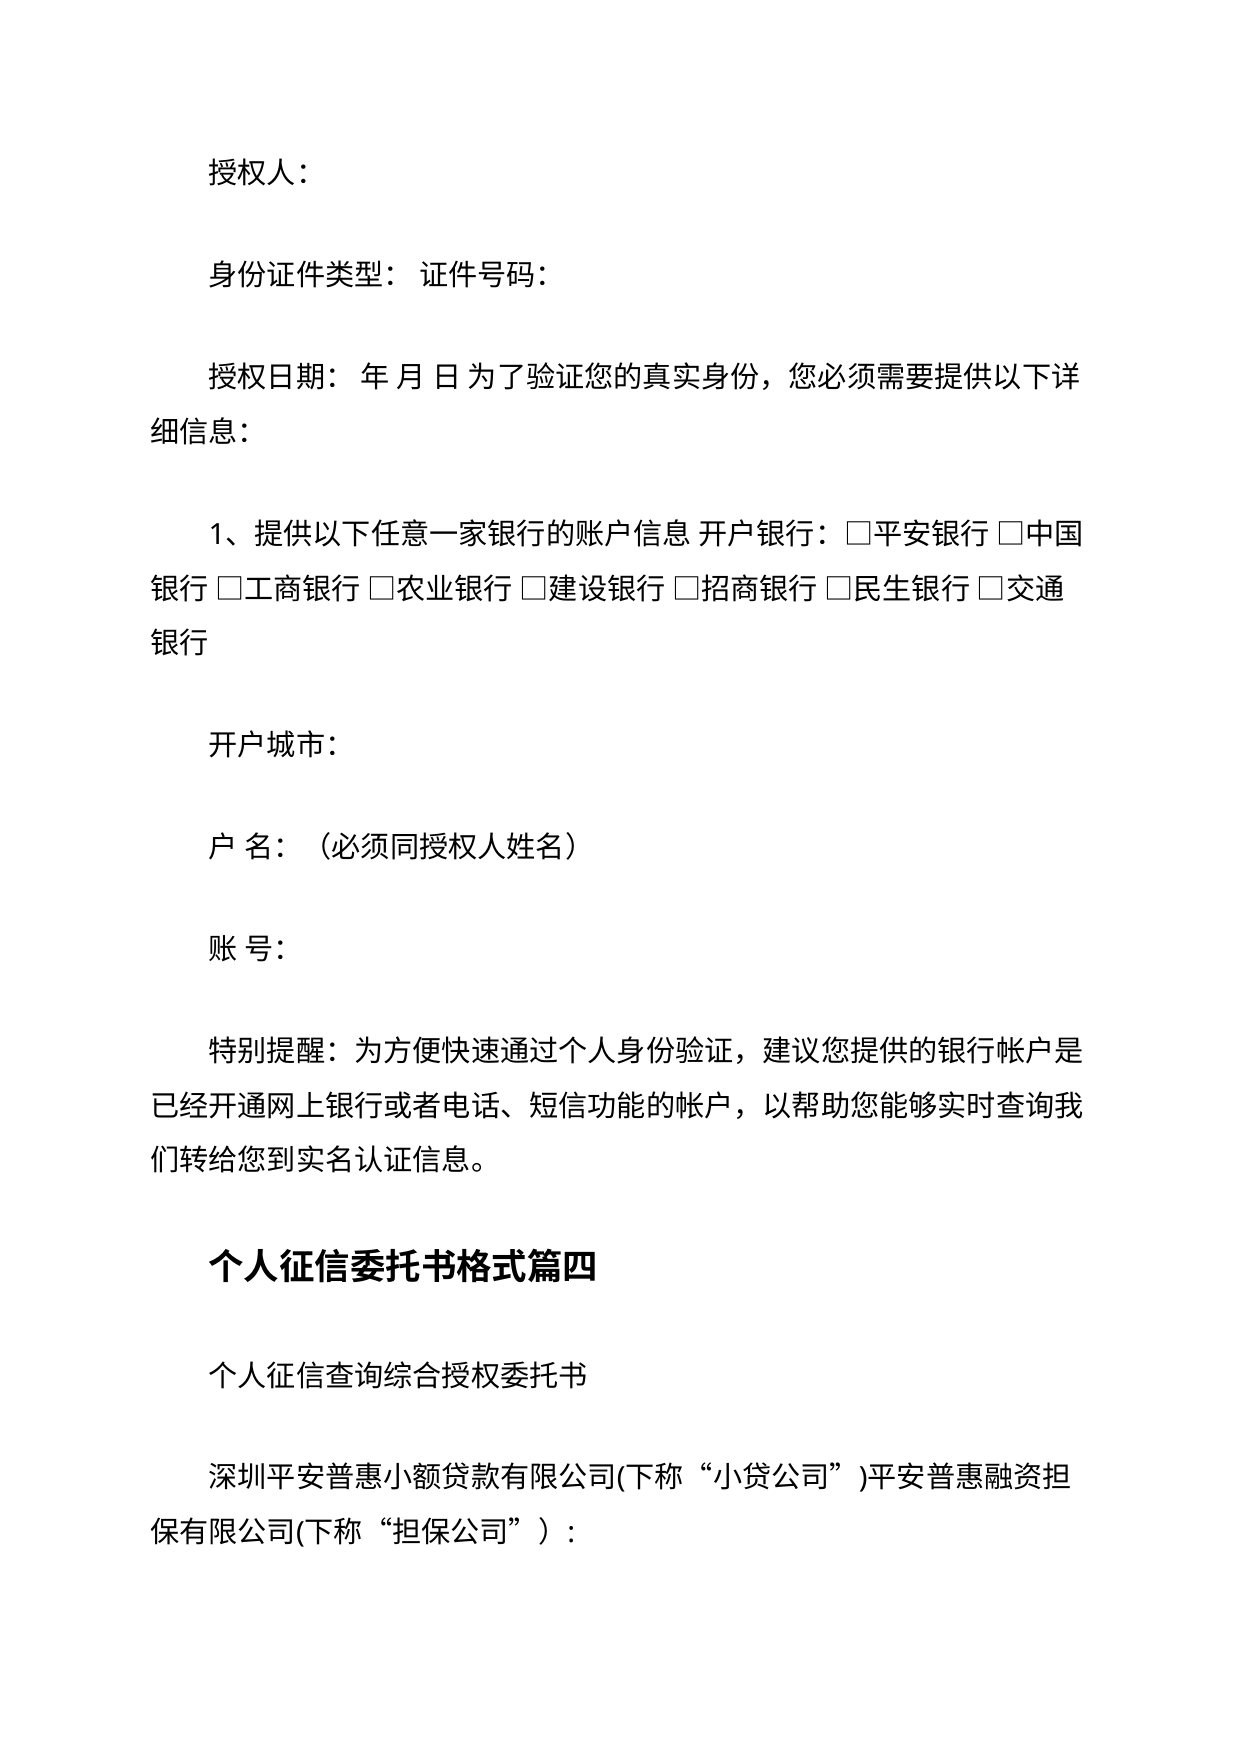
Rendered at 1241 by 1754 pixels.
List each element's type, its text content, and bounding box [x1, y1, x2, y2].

text 账 号： [150, 925, 1090, 968]
text 身份证件类型： 证件号码： [150, 252, 1090, 294]
text 授权人： [150, 150, 1090, 192]
text 个人征信委托书格式篇四 [150, 1239, 1090, 1290]
text 个人征信查询综合授权委托书 [150, 1352, 1090, 1394]
text 户 名：（必须同授权人姓名） [150, 824, 1090, 866]
text 1、提供以下任意一家银行的账户信息 开户银行：□平安银行 □中国银行 □工商银行 □农业银行 □建设银行 □招商银行 □民生银行 □交通银行 [150, 510, 1090, 662]
text 特别提醒：为方便快速通过个人身份验证，建议您提供的银行帐户是已经开通网上银行或者电话、短信功能的帐户，以帮助您能够实时查询我们转给您到实名认证信息。 [150, 1027, 1090, 1179]
text 开户城市： [150, 722, 1090, 764]
text 授权日期： 年 月 日 为了验证您的真实身份，您必须需要提供以下详细信息： [150, 353, 1090, 451]
text 深圳平安普惠小额贷款有限公司(下称“小贷公司”)平安普惠融资担保有限公司(下称“担保公司”）: [150, 1454, 1090, 1551]
